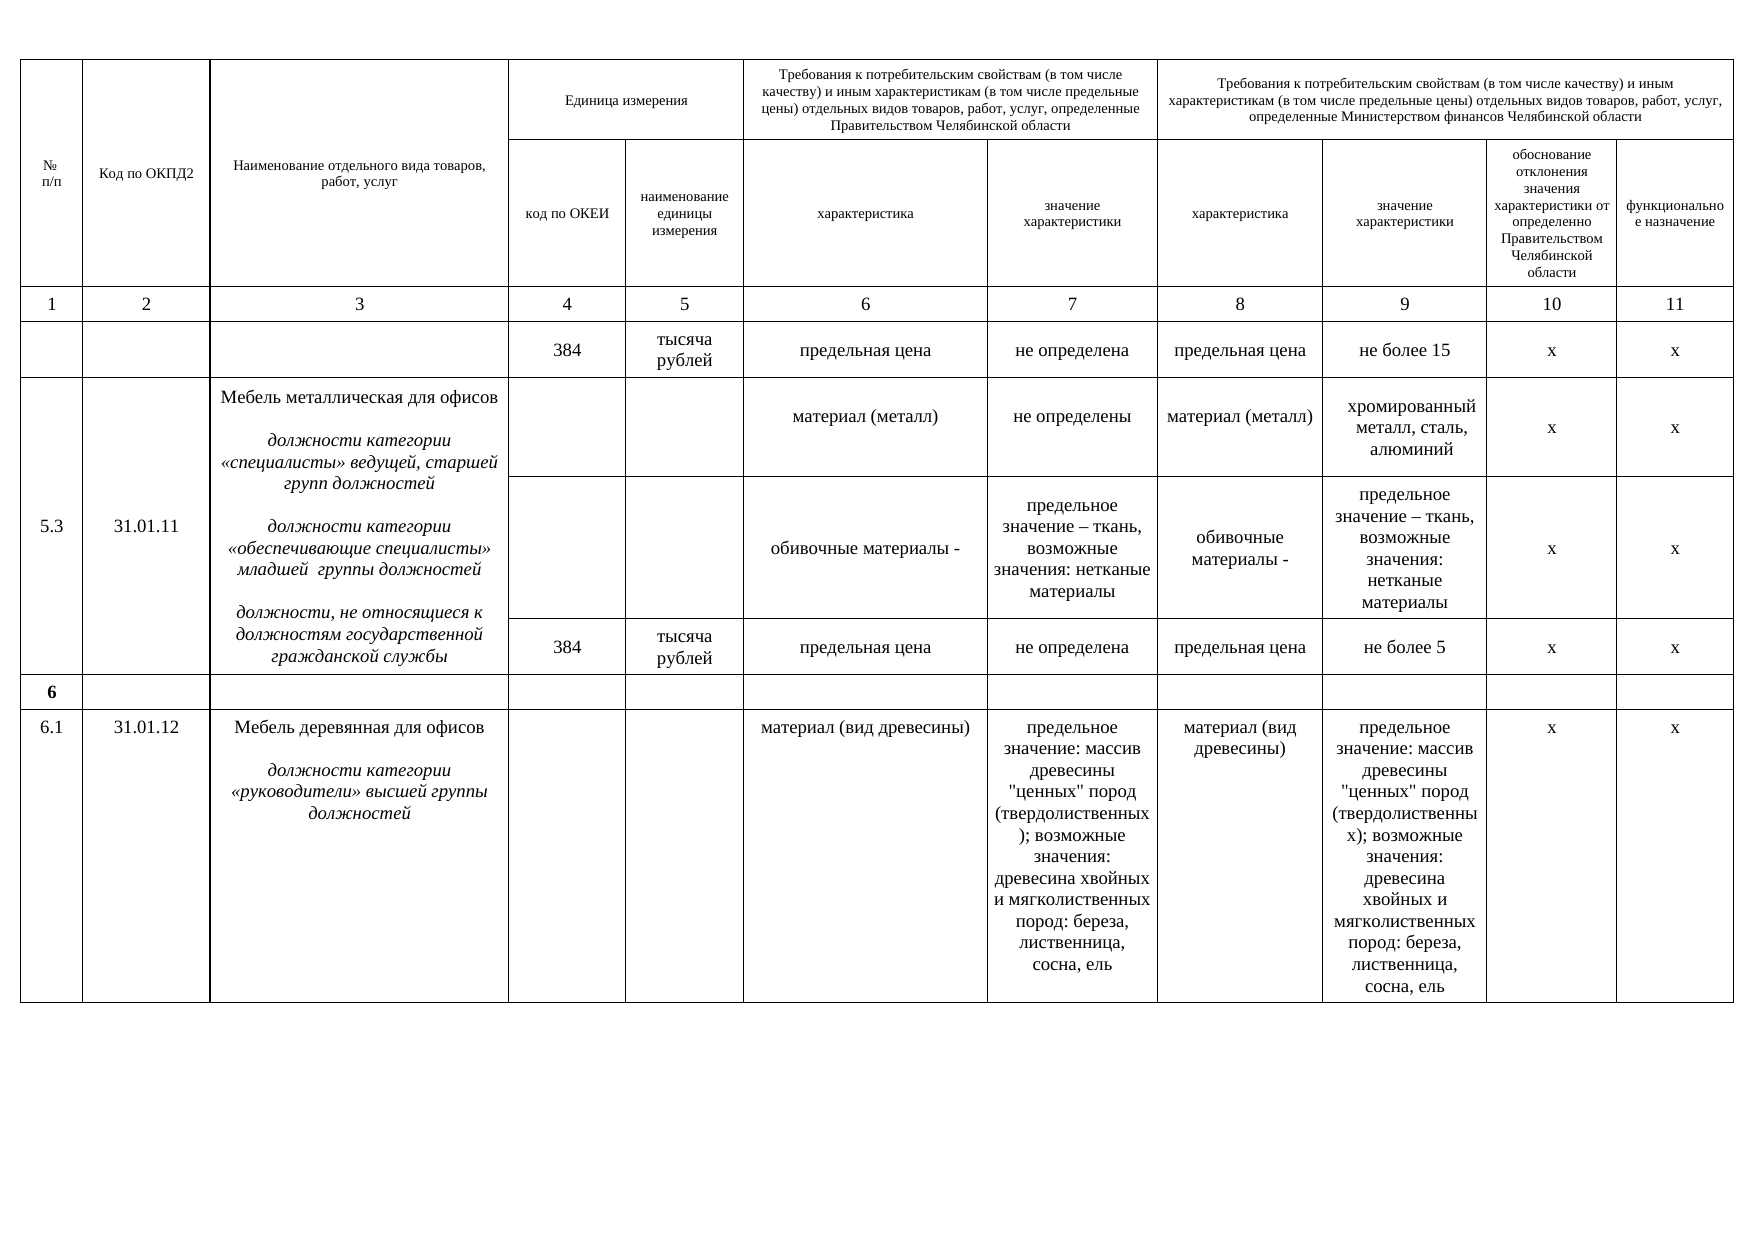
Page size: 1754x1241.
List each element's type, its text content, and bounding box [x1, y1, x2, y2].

table_cell предельное значение: массив древесины "ценных" пород (твердолиственных); возможные значения: древесина хвойных и мягколиственных пород: береза, лиственница, сосна, ель [988, 710, 1157, 1002]
table_cell обивочные материалы - [744, 477, 987, 618]
table_cell 9 [1323, 287, 1486, 321]
table_header Единица измерения [509, 60, 743, 139]
table_cell 6.1 [21, 710, 82, 1002]
table_cell [1158, 675, 1322, 709]
table_cell 31.01.12 [83, 710, 209, 1002]
table_cell х [1487, 477, 1616, 618]
table_cell х [1487, 710, 1616, 1002]
table_header Требования к потребительским свойствам (в том числе качеству) и иным характеристикам (в том числе предельные цены) отдельных видов товаров, работ, услуг, определенные Правительством Челябинской области [744, 60, 1157, 139]
table_cell х [1487, 322, 1616, 377]
table_cell предельное значение – ткань, возможные значения: нетканые материалы [988, 477, 1157, 618]
table_cell код по ОКЕИ [509, 140, 625, 286]
table_cell 5.3 [21, 378, 82, 674]
table_cell тысяча рублей [626, 619, 743, 674]
table_cell х [1617, 477, 1733, 618]
table_cell [1323, 675, 1486, 709]
table_cell наименование единицы измерения [626, 140, 743, 286]
table_cell обивочные материалы - [1158, 477, 1322, 618]
table_cell х [1487, 378, 1616, 476]
table_cell материал (металл) [1158, 378, 1322, 476]
table_cell предельное значение – ткань, возможные значения: нетканые материалы [1323, 477, 1486, 618]
table_cell не более 5 [1323, 619, 1486, 674]
table_cell 384 [509, 619, 625, 674]
table_cell материал (металл) [744, 378, 987, 476]
table_cell [626, 675, 743, 709]
table_cell [1487, 675, 1616, 709]
table_cell [744, 675, 987, 709]
table_cell 8 [1158, 287, 1322, 321]
table_cell материал (вид древесины) [744, 710, 987, 1002]
table_cell значение характеристики [988, 140, 1157, 286]
table_cell х [1617, 710, 1733, 1002]
table_cell [83, 675, 209, 709]
table_cell тысяча рублей [626, 322, 743, 377]
table_cell 3 [211, 287, 508, 321]
table_cell не более 15 [1323, 322, 1486, 377]
table_header Наименование отдельного вида товаров, работ, услуг [211, 60, 508, 286]
table_cell 1 [21, 287, 82, 321]
table_header Код по ОКПД2 [83, 60, 209, 286]
table_cell функциональное назначение [1617, 140, 1733, 286]
table_cell [509, 710, 625, 1002]
table_cell [988, 675, 1157, 709]
table_cell 5 [626, 287, 743, 321]
table_cell [1617, 675, 1733, 709]
table_cell х [1487, 619, 1616, 674]
table_cell [509, 477, 625, 618]
table_cell [509, 675, 625, 709]
table_cell характеристика [744, 140, 987, 286]
table_cell [211, 675, 508, 709]
table_cell 7 [988, 287, 1157, 321]
table_cell [626, 477, 743, 618]
table_cell [509, 378, 625, 476]
table_cell не определена [988, 619, 1157, 674]
table_cell не определена [988, 322, 1157, 377]
table_cell 2 [83, 287, 209, 321]
table_cell материал (вид древесины) [1158, 710, 1322, 1002]
table_header Требования к потребительским свойствам (в том числе качеству) и иным характеристикам (в том числе предельные цены) отдельных видов товаров, работ, услуг, определенные Министерством финансов Челябинской области [1158, 60, 1733, 139]
table_cell предельная цена [744, 619, 987, 674]
table_cell 10 [1487, 287, 1616, 321]
table_cell 6 [744, 287, 987, 321]
table_cell предельная цена [1158, 619, 1322, 674]
table_cell 6 [21, 675, 82, 709]
table_cell Мебель металлическая для офисов должности категории «специалисты» ведущей, старшей групп должностей должности категории «обеспечивающие специалисты» младшей группы должностей должности, не относящиеся к должностям государственной гражданской службы [211, 378, 508, 674]
table_cell х [1617, 378, 1733, 476]
table_cell х [1617, 322, 1733, 377]
table_cell значение характеристики [1323, 140, 1486, 286]
table_header № п/п [21, 60, 82, 286]
table_cell 384 [509, 322, 625, 377]
table_cell 4 [509, 287, 625, 321]
table_cell 31.01.11 [83, 378, 209, 674]
table_cell предельная цена [744, 322, 987, 377]
table_cell предельное значение: массив древесины "ценных" пород (твердолиственных); возможные значения: древесина хвойных и мягколиственных пород: береза, лиственница, сосна, ель [1323, 710, 1486, 1002]
table_cell 11 [1617, 287, 1733, 321]
table_cell обоснование отклонения значения характеристики от определенно Правительством Челябинской области [1487, 140, 1616, 286]
table_cell хромированный металл, сталь, алюминий [1323, 378, 1486, 476]
table_cell Мебель деревянная для офисов должности категории «руководители» высшей группы должностей [211, 710, 508, 1002]
table_cell [626, 710, 743, 1002]
table_cell предельная цена [1158, 322, 1322, 377]
table_cell [626, 378, 743, 476]
table_cell характеристика [1158, 140, 1322, 286]
table_cell не определены [988, 378, 1157, 476]
table_cell х [1617, 619, 1733, 674]
